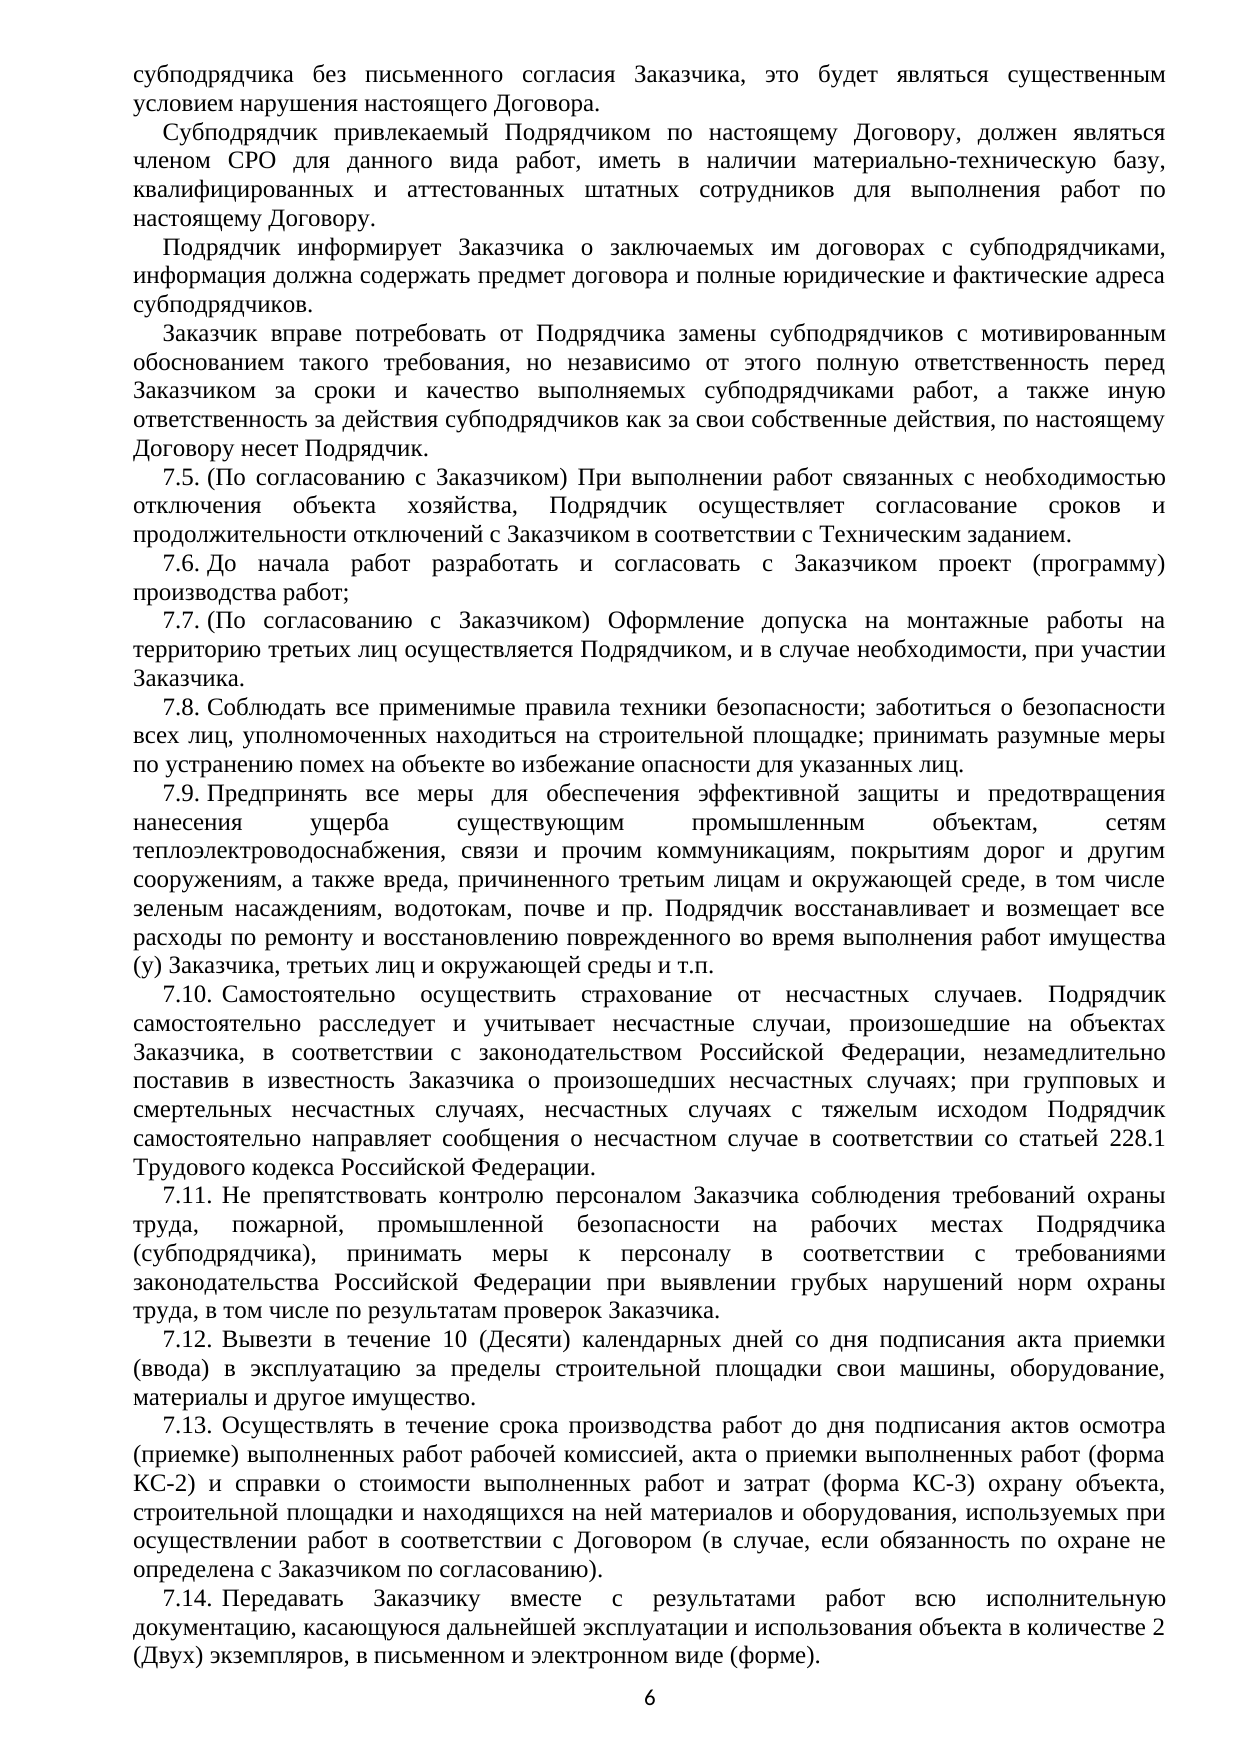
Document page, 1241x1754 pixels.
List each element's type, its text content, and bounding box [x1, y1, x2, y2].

list Подрядчик информирует Заказчика о заключаемых им договорах с субподрядчиками, информация должна содержать предмет договора и полные юридические и фактические адреса субподрядчиков. [133, 232, 1167, 318]
list Вывезти в течение 10 (Десяти) календарных дней со дня подписания акта приемки (ввода) в эксплуатацию за пределы строительной площадки свои машины, оборудование, материалы и другое имущество. [133, 1324, 1167, 1410]
list Субподрядчик привлекаемый Подрядчиком по настоящему Договору, должен являться членом СРО для данного вида работ, иметь в наличии материально-техническую базу, квалифицированных и аттестованных штатных сотрудников для выполнения работ по настоящему Договору. [133, 117, 1167, 232]
list Передавать Заказчику вместе с результатами работ всю исполнительную документацию, касающуюся дальнейшей эксплуатации и использования объекта в количестве 2 (Двух) экземпляров, в письменном и электронном виде (форме). [133, 1583, 1167, 1669]
list Осуществлять в течение срока производства работ до дня подписания актов осмотра (приемке) выполненных работ рабочей комиссией, акта о приемки выполненных работ (форма КС-2) и справки о стоимости выполненных работ и затрат (форма КС-3) охрану объекта, строительной площадки и находящихся на ней материалов и оборудования, используемых при осуществлении работ в соответствии с Договором (в случае, если обязанность по охране не определена с Заказчиком по согласованию). [133, 1410, 1167, 1583]
list Соблюдать все применимые правила техники безопасности; заботиться о безопасности всех лиц, уполномоченных находиться на строительной площадке; принимать разумные меры по устранению помех на объекте во избежание опасности для указанных лиц. [133, 692, 1167, 778]
list (По согласованию с Заказчиком) При выполнении работ связанных с необходимостью отключения объекта хозяйства, Подрядчик осуществляет согласование сроков и продолжительности отключений с Заказчиком в соответствии с Техническим заданием. [133, 462, 1167, 548]
list Предпринять все меры для обеспечения эффективной защиты и предотвращения нанесения ущерба существующим промышленным объектам, сетям теплоэлектроводоснабжения, связи и прочим коммуникациям, покрытиям дорог и другим сооружениям, а также вреда, причиненного третьим лицам и окружающей среде, в том числе зеленым насаждениям, водотокам, почве и пр. Подрядчик восстанавливает и возмещает все расходы по ремонту и восстановлению поврежденного во время выполнения работ имущества (у) Заказчика, третьих лиц и окружающей среды и т.п. [133, 778, 1167, 979]
list Самостоятельно осуществить страхование от несчастных случаев. Подрядчик самостоятельно расследует и учитывает несчастные случаи, произошедшие на объектах Заказчика, в соответствии с законодательством Российской Федерации, незамедлительно поставив в известность Заказчика о произошедших несчастных случаях; при групповых и смертельных несчастных случаях, несчастных случаях с тяжелым исходом Подрядчик самостоятельно направляет сообщения о несчастном случае в соответствии со статьей 228.1 Трудового кодекса Российской Федерации. [133, 979, 1167, 1180]
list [133, 59, 1167, 117]
list Заказчик вправе потребовать от Подрядчика замены субподрядчиков с мотивированным обоснованием такого требования, но независимо от этого полную ответственность перед Заказчиком за сроки и качество выполняемых субподрядчиками работ, а также иную ответственность за действия субподрядчиков как за свои собственные действия, по настоящему Договору несет Подрядчик. [133, 318, 1167, 462]
list До начала работ разработать и согласовать с Заказчиком проект (программу) производства работ; [133, 548, 1167, 605]
list Не препятствовать контролю персоналом Заказчика соблюдения требований охраны труда, пожарной, промышленной безопасности на рабочих местах Подрядчика (субподрядчика), принимать меры к персоналу в соответствии с требованиями законодательства Российской Федерации при выявлении грубых нарушений норм охраны труда, в том числе по результатам проверок Заказчика. [133, 1180, 1167, 1324]
list (По согласованию с Заказчиком) Оформление допуска на монтажные работы на территорию третьих лиц осуществляется Подрядчиком, и в случае необходимости, при участии Заказчика. [133, 605, 1167, 692]
